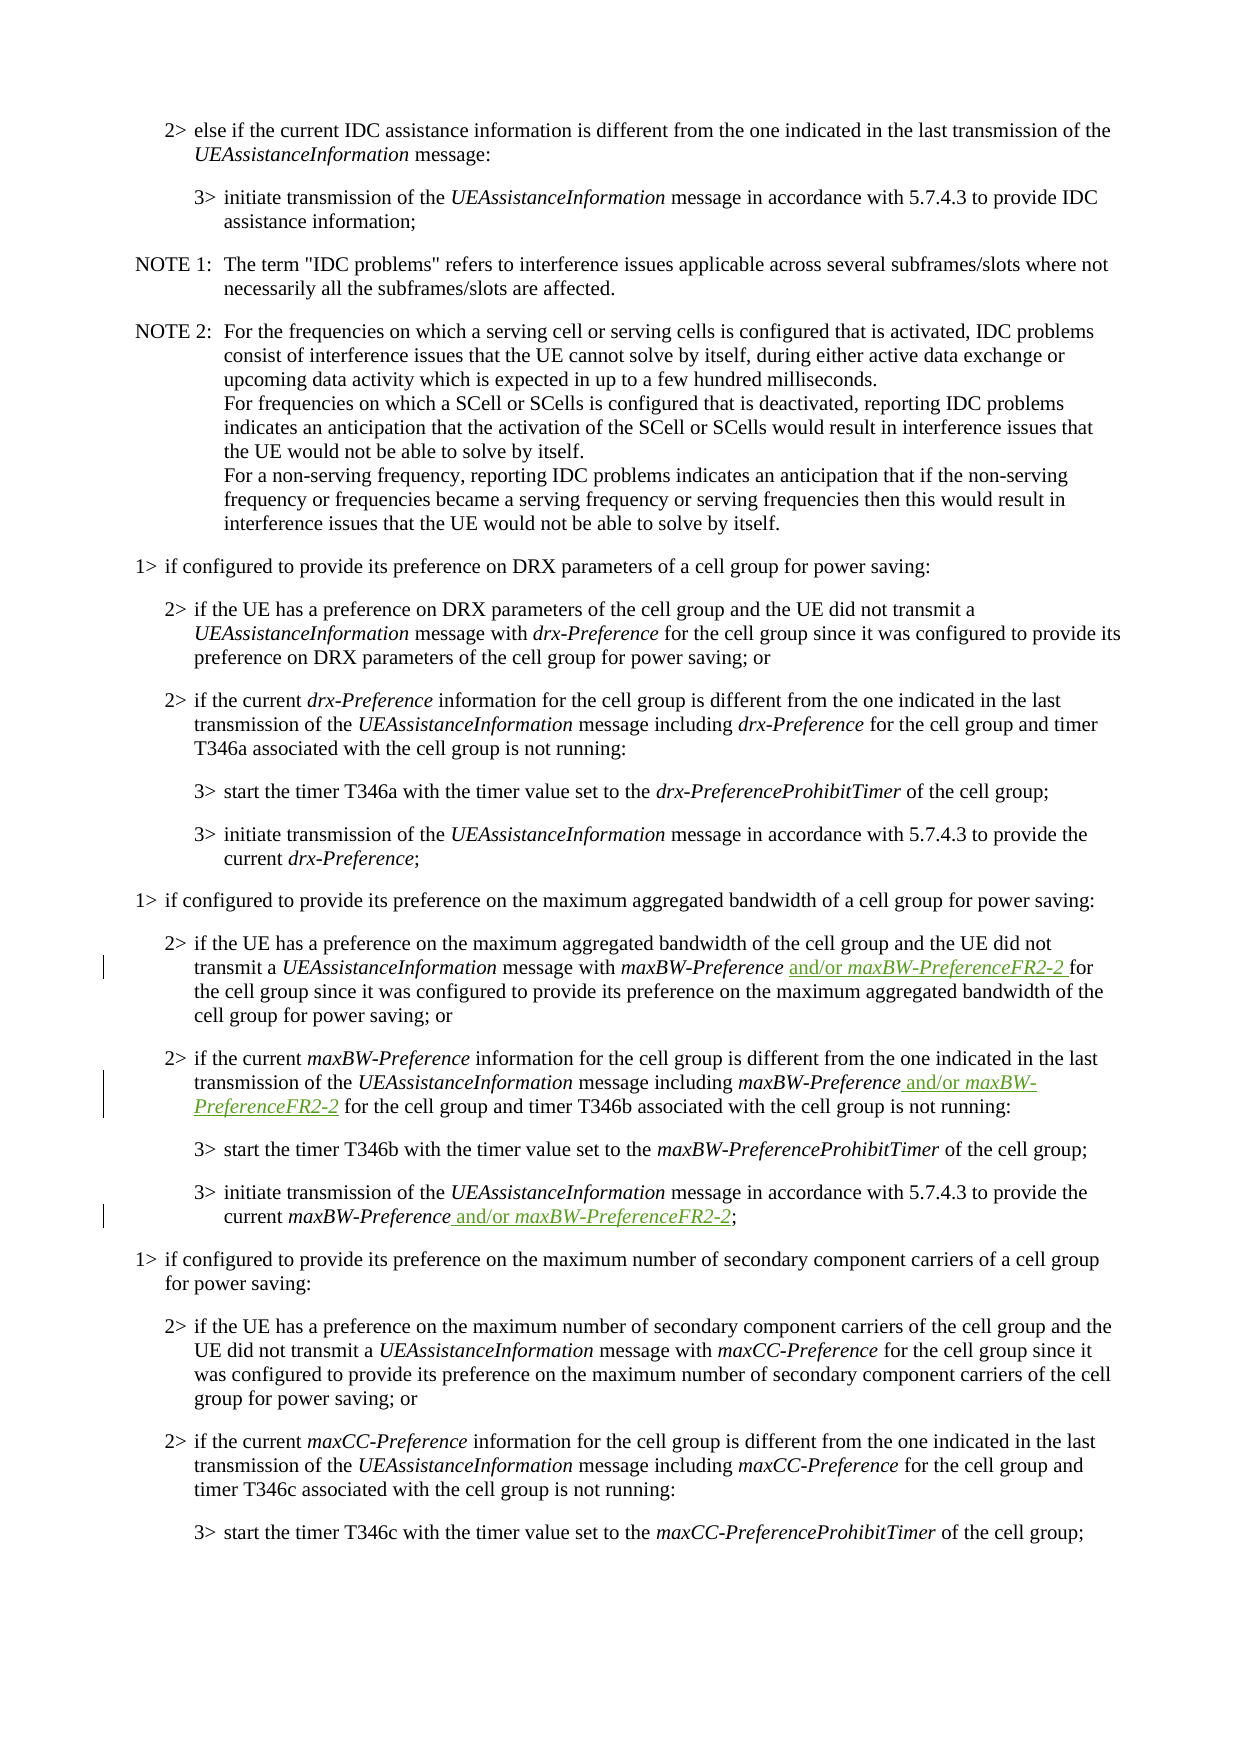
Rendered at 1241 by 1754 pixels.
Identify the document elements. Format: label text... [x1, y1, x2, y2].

text 3> initiate transmission of the UEAssistanceInformation message in accordance with 5.7.4.3 to provide the current drx-Preference; [194, 822, 1122, 870]
text 3> start the timer T346a with the timer value set to the drx-PreferenceProhibitTimer of the cell group; [194, 779, 1122, 803]
text 1> if configured to provide its preference on the maximum aggregated bandwidth of a cell group for power saving: [135, 888, 1122, 912]
text 2> if the UE has a preference on the maximum number of secondary component carriers of the cell group and the UE did not transmit a UEAssistanceInformation message with maxCC-Preference for the cell group since it was configured to provide its preference on the maximum number of secondary component carriers of the cell group for power saving; or [164, 1314, 1122, 1410]
text 2> else if the current IDC assistance information is different from the one indicated in the last transmission of the UEAssistanceInformation message: [164, 118, 1122, 166]
text 2> if the current maxBW-Preference information for the cell group is different from the one indicated in the last transmission of the UEAssistanceInformation message including maxBW-Preference for the cell group and timer T346b associated with the cell group is not running: [164, 1046, 1122, 1118]
text 1> if configured to provide its preference on DRX parameters of a cell group for power saving: [135, 554, 1122, 578]
text 2> if the current maxCC-Preference information for the cell group is different from the one indicated in the last transmission of the UEAssistanceInformation message including maxCC-Preference for the cell group and timer T346c associated with the cell group is not running: [164, 1429, 1122, 1501]
text 3> initiate transmission of the UEAssistanceInformation message in accordance with 5.7.4.3 to provide the current maxBW-Preference; [194, 1180, 1122, 1228]
text 3> start the timer T346c with the timer value set to the maxCC-PreferenceProhibitTimer of the cell group; [194, 1520, 1122, 1544]
text 3> start the timer T346b with the timer value set to the maxBW-PreferenceProhibitTimer of the cell group; [194, 1137, 1122, 1161]
text 2> if the UE has a preference on the maximum aggregated bandwidth of the cell group and the UE did not transmit a UEAssistanceInformation message with maxBW-Preference for the cell group since it was configured to provide its preference on the maximum aggregated bandwidth of the cell group for power saving; or [164, 931, 1122, 1027]
text 2> if the UE has a preference on DRX parameters of the cell group and the UE did not transmit a UEAssistanceInformation message with drx-Preference for the cell group since it was configured to provide its preference on DRX parameters of the cell group for power saving; or [164, 597, 1122, 669]
text 1> if configured to provide its preference on the maximum number of secondary component carriers of a cell group for power saving: [135, 1247, 1122, 1295]
text 3> initiate transmission of the UEAssistanceInformation message in accordance with 5.7.4.3 to provide IDC assistance information; [194, 185, 1122, 233]
text 2> if the current drx-Preference information for the cell group is different from the one indicated in the last transmission of the UEAssistanceInformation message including drx-Preference for the cell group and timer T346a associated with the cell group is not running: [164, 688, 1122, 760]
text NOTE 2: For the frequencies on which a serving cell or serving cells is configured that is activated, IDC problems consist of interference issues that the UE cannot solve by itself, during either active data exchange or upcoming data activity which is expected in up to a few hundred milliseconds. For frequencies on which a SCell or SCells is configured that is deactivated, reporting IDC problems indicates an anticipation that the activation of the SCell or SCells would result in interference issues that the UE would not be able to solve by itself. For a non-serving frequency, reporting IDC problems indicates an anticipation that if the non-serving frequency or frequencies became a serving frequency or serving frequencies then this would result in interference issues that the UE would not be able to solve by itself. [135, 319, 1122, 535]
text NOTE 1: The term "IDC problems" refers to interference issues applicable across several subframes/slots where not necessarily all the subframes/slots are affected. [135, 252, 1122, 300]
